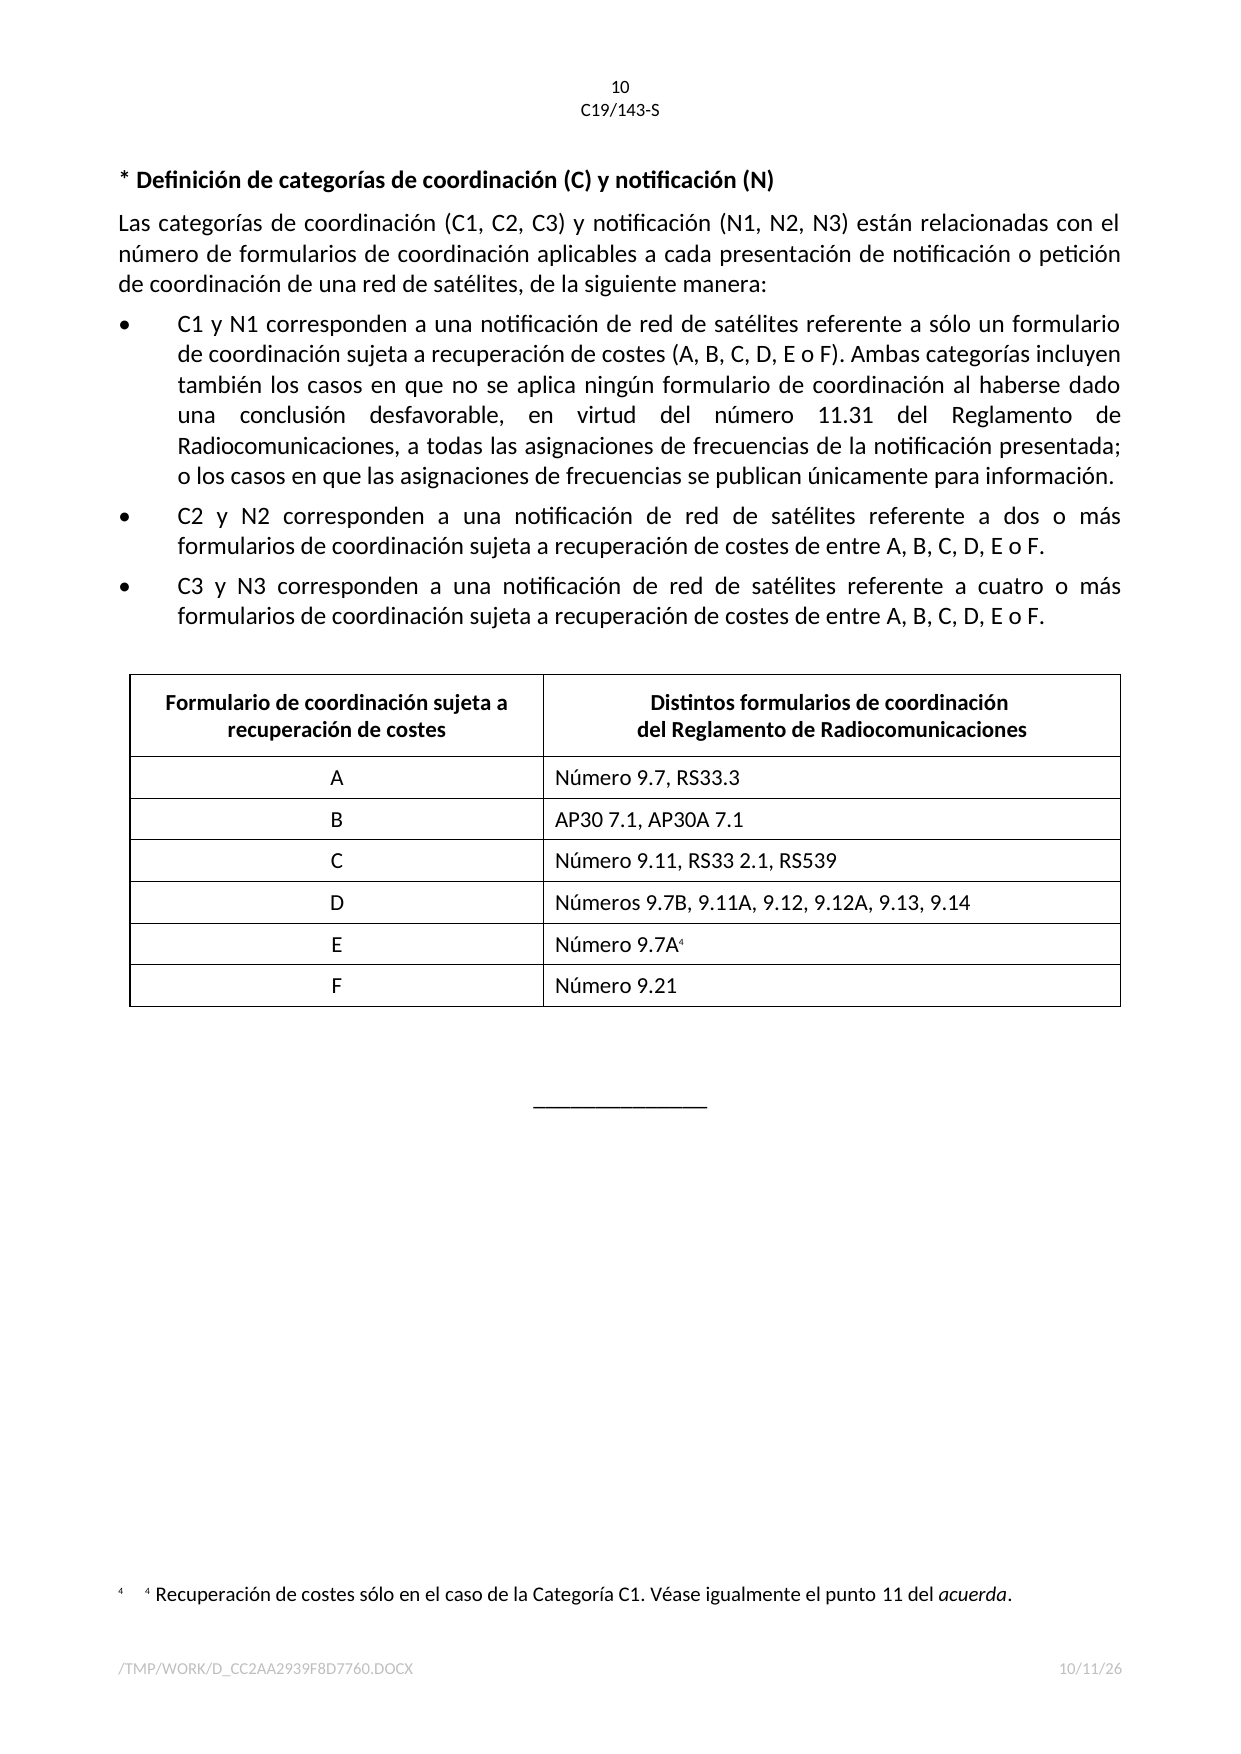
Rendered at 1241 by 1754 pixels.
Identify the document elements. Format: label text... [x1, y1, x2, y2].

subtitle * Definición de categorías de coordinación (C) y notificación (N) [118, 164, 1122, 195]
text ______________ [118, 1082, 1122, 1112]
table_cell B [131, 799, 543, 839]
table_cell A [131, 757, 543, 798]
table_cell C [131, 840, 543, 881]
table_header Distintos formularios de coordinación del Reglamento de Radiocomunicaciones [544, 675, 1120, 756]
table_cell Número 9.7A4 [544, 924, 1120, 964]
table_cell Números 9.7B, 9.11A, 9.12, 9.12A, 9.13, 9.14 [544, 882, 1120, 922]
table_cell AP30 7.1, AP30A 7.1 [544, 799, 1120, 839]
table_cell Número 9.7, RS33.3 [544, 757, 1120, 798]
table_cell D [131, 882, 543, 922]
text • C2 y N2 corresponden a una notificación de red de satélites referente a dos o más formularios de coordinación sujeta a recuperación de costes de entre A, B, C, D, E o F. [118, 500, 1122, 561]
text Las categorías de coordinación (C1, C2, C3) y notificación (N1, N2, N3) están relacionadas con el número de formularios de coordinación aplicables a cada presentación de notificación o petición de coordinación de una red de satélites, de la siguiente manera: [118, 207, 1122, 299]
text • C3 y N3 corresponden a una notificación de red de satélites referente a cuatro o más formularios de coordinación sujeta a recuperación de costes de entre A, B, C, D, E o F. [118, 570, 1122, 631]
table_cell Número 9.11, RS33 2.1, RS539 [544, 840, 1120, 881]
table_cell E [131, 924, 543, 964]
text • C1 y N1 corresponden a una notificación de red de satélites referente a sólo un formulario de coordinación sujeta a recuperación de costes (A, B, C, D, E o F). Ambas categorías incluyen también los casos en que no se aplica ningún formulario de coordinación al haberse dado una conclusión desfavorable, en virtud del número 11.31 del Reglamento de Radiocomunicaciones, a todas las asignaciones de frecuencias de la notificación presentada; o los casos en que las asignaciones de frecuencias se publican únicamente para información. [118, 308, 1122, 491]
table_cell Número 9.21 [544, 965, 1120, 1006]
table_header Formulario de coordinación sujeta a recuperación de costes [131, 675, 543, 756]
table_cell F [131, 965, 543, 1006]
